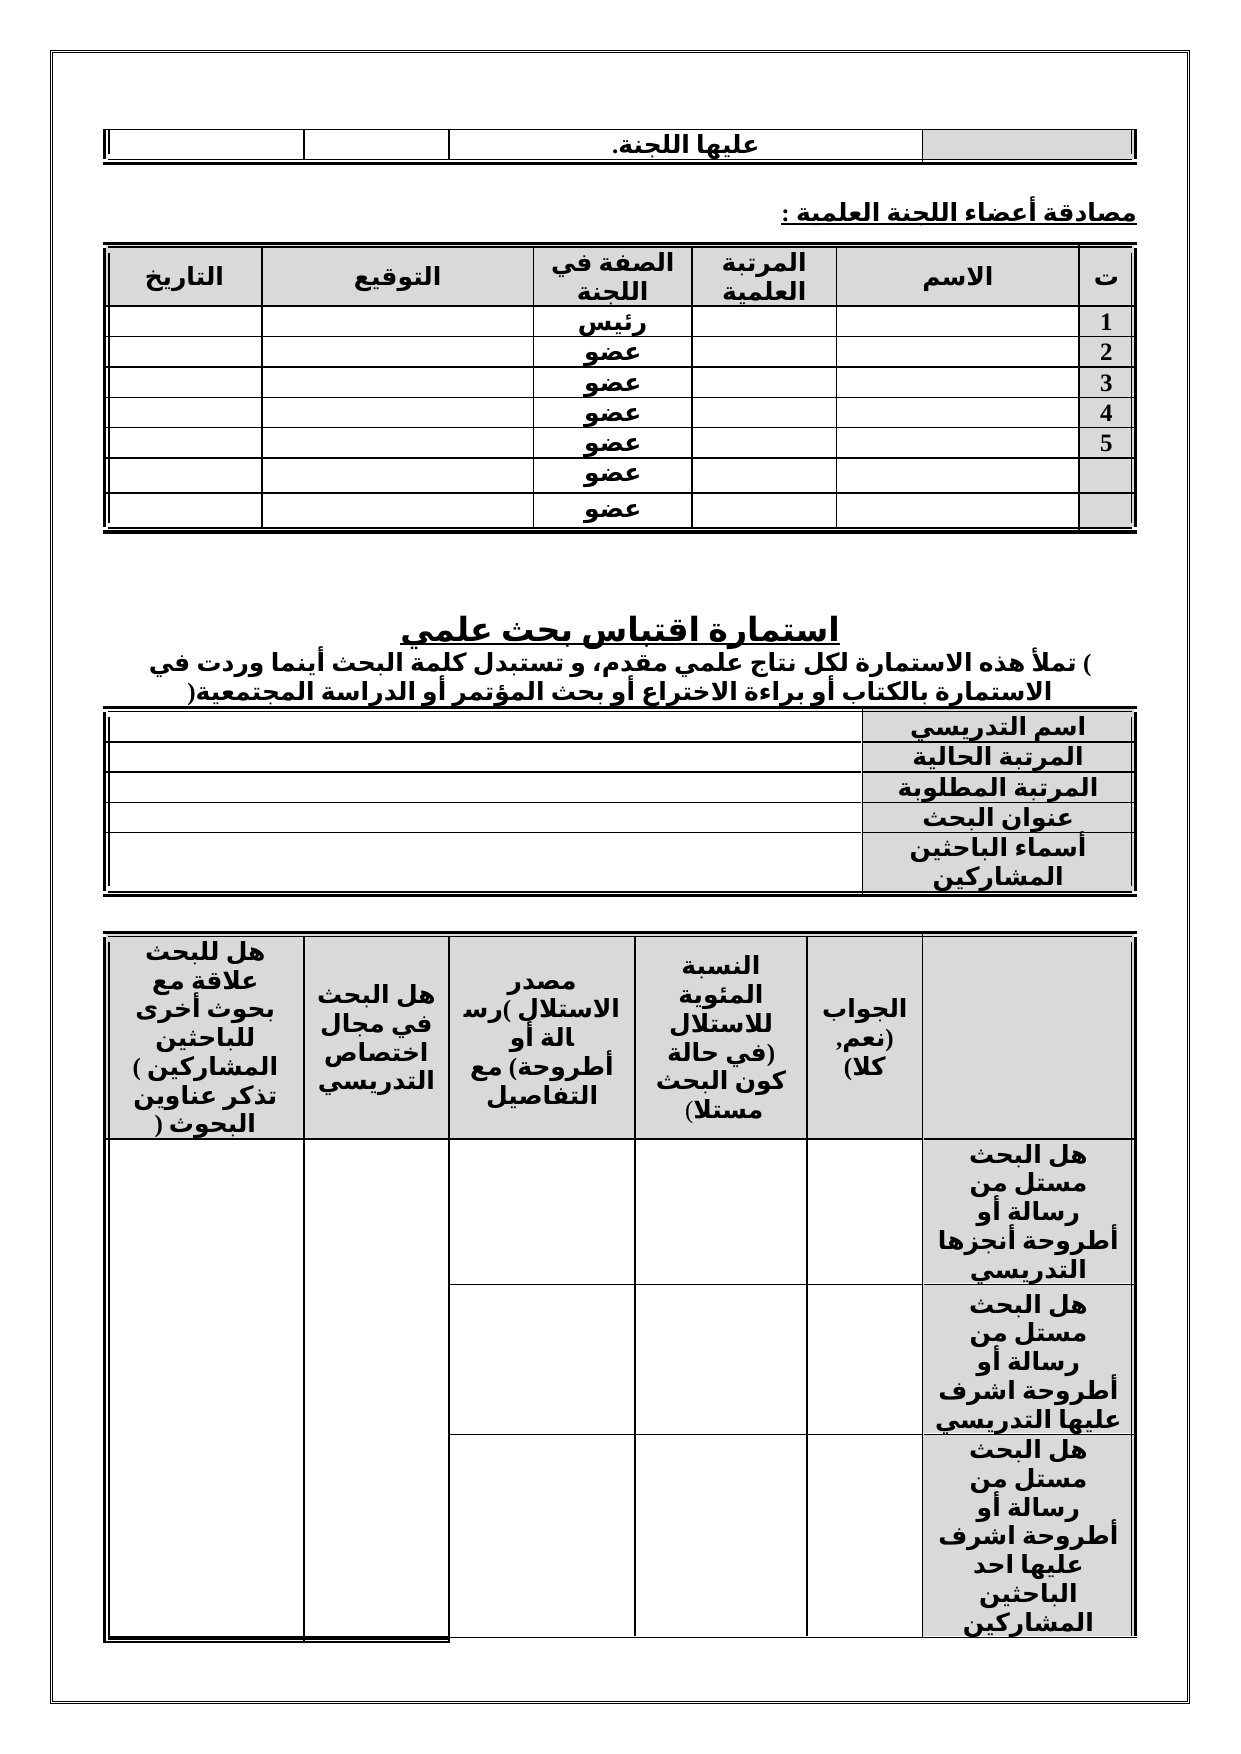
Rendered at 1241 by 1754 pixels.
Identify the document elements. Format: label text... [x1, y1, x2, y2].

table_cell [693, 494, 836, 527]
table_cell [693, 368, 836, 396]
table_cell [693, 398, 836, 427]
table_cell 3 [1080, 368, 1131, 396]
table_cell [263, 459, 533, 492]
table_cell [636, 1140, 806, 1283]
table_header التاريخ [106, 245, 262, 305]
table_cell [837, 337, 1078, 366]
table_cell [837, 459, 1078, 492]
table_header اسم التدريسي [863, 709, 1134, 741]
table_header الصفة في اللجنة [534, 248, 691, 305]
table_cell هل البحث مستل من رسالة أو أطروحة اشرف عليها التدريسي [923, 1285, 1131, 1433]
table_cell [110, 802, 862, 832]
table_cell عنوان البحث [863, 803, 1131, 832]
table_cell [450, 1140, 634, 1283]
table_cell رئيس [534, 307, 691, 336]
table_header هل للبحث علاقة مع بحوث أخرى للباحثين المشاركين ) تذكر عناوين البحوث ( [106, 934, 304, 1138]
table_cell [110, 1140, 303, 1636]
table_cell عضو [534, 337, 691, 366]
table_cell [110, 307, 261, 336]
table_cell [110, 368, 261, 396]
table_cell 5 [1080, 428, 1131, 457]
table_cell [636, 1285, 806, 1433]
table_header ت [1080, 245, 1134, 305]
table_cell [1080, 494, 1134, 527]
table_cell [693, 459, 836, 492]
table_cell المرتبة الحالية [863, 743, 1131, 771]
table_header [106, 709, 862, 741]
table_cell عضو [534, 398, 691, 427]
table_cell 2 [1080, 337, 1131, 366]
table_cell هل البحث مستل من رسالة أو أطروحة اشرف عليها احد الباحثين المشاركين [923, 1435, 1131, 1636]
table_cell [837, 398, 1078, 427]
table_cell [263, 428, 533, 457]
table_cell [106, 494, 261, 527]
table_cell [305, 1140, 448, 1636]
table_cell عضو [534, 428, 691, 457]
table_cell [837, 494, 1078, 527]
table_cell [110, 337, 261, 366]
text مصادقة أعضاء اللجنة العلمية : [103, 198, 1137, 227]
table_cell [450, 130, 922, 159]
table_cell [693, 428, 836, 457]
table_cell [106, 832, 862, 891]
table_cell [450, 1285, 634, 1433]
text ) تملأ هذه الاستمارة لكل نتاج علمي مقدم، و تستبدل كلمة البحث أينما وردت في الاستمارة بالكتاب أو براءة الاختراع أو بحث المؤتمر أو الدراسة المجتمعية( [103, 648, 1137, 706]
table_cell [837, 307, 1078, 336]
table_cell أسماء الباحثين المشاركين [863, 833, 1134, 891]
table_cell عضو [534, 494, 691, 527]
table_cell [263, 494, 533, 527]
table_cell [450, 1435, 634, 1636]
table_cell [110, 398, 261, 427]
table_cell [110, 459, 261, 492]
table_header المرتبة العلمية [693, 248, 836, 305]
table_cell [636, 1435, 806, 1636]
table_header الجواب (نعم, كلا) [808, 937, 922, 1138]
text استمارة اقتباس بحث علمي [103, 610, 1137, 648]
table_cell [808, 1285, 922, 1433]
table_header [923, 934, 1134, 1138]
table_header الاسم [837, 248, 1078, 305]
table_cell المرتبة المطلوبة [863, 773, 1131, 802]
table_cell [110, 428, 261, 457]
table_cell [837, 428, 1078, 457]
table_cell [923, 130, 1134, 159]
table_cell [263, 307, 533, 336]
table_cell [808, 1140, 922, 1283]
table_cell عضو [534, 368, 691, 396]
table_cell [837, 368, 1078, 396]
table_header هل البحث في مجال اختصاص التدريسي [305, 937, 448, 1138]
table_cell [808, 1435, 922, 1636]
table_cell [693, 337, 836, 366]
table_cell [693, 307, 836, 336]
table_cell [110, 771, 862, 802]
table_cell [110, 741, 862, 771]
table_cell 4 [1080, 398, 1131, 427]
table_cell [263, 398, 533, 427]
table_cell عضو [534, 459, 691, 492]
table_cell هل البحث مستل من رسالة أو أطروحة أنجزها التدريسي [923, 1139, 1131, 1283]
table_cell [263, 337, 533, 366]
table_header التوقيع [263, 248, 533, 305]
table_header مصدر الاستلال )رسالة أو أطروحة) مع التفاصيل [450, 937, 634, 1138]
table_header النسبة المئوية للاستلال (في حالة كون البحث مستلا) [636, 937, 806, 1138]
table_cell [263, 368, 533, 396]
table_cell 1 [1080, 307, 1131, 336]
table_cell [1080, 459, 1131, 492]
